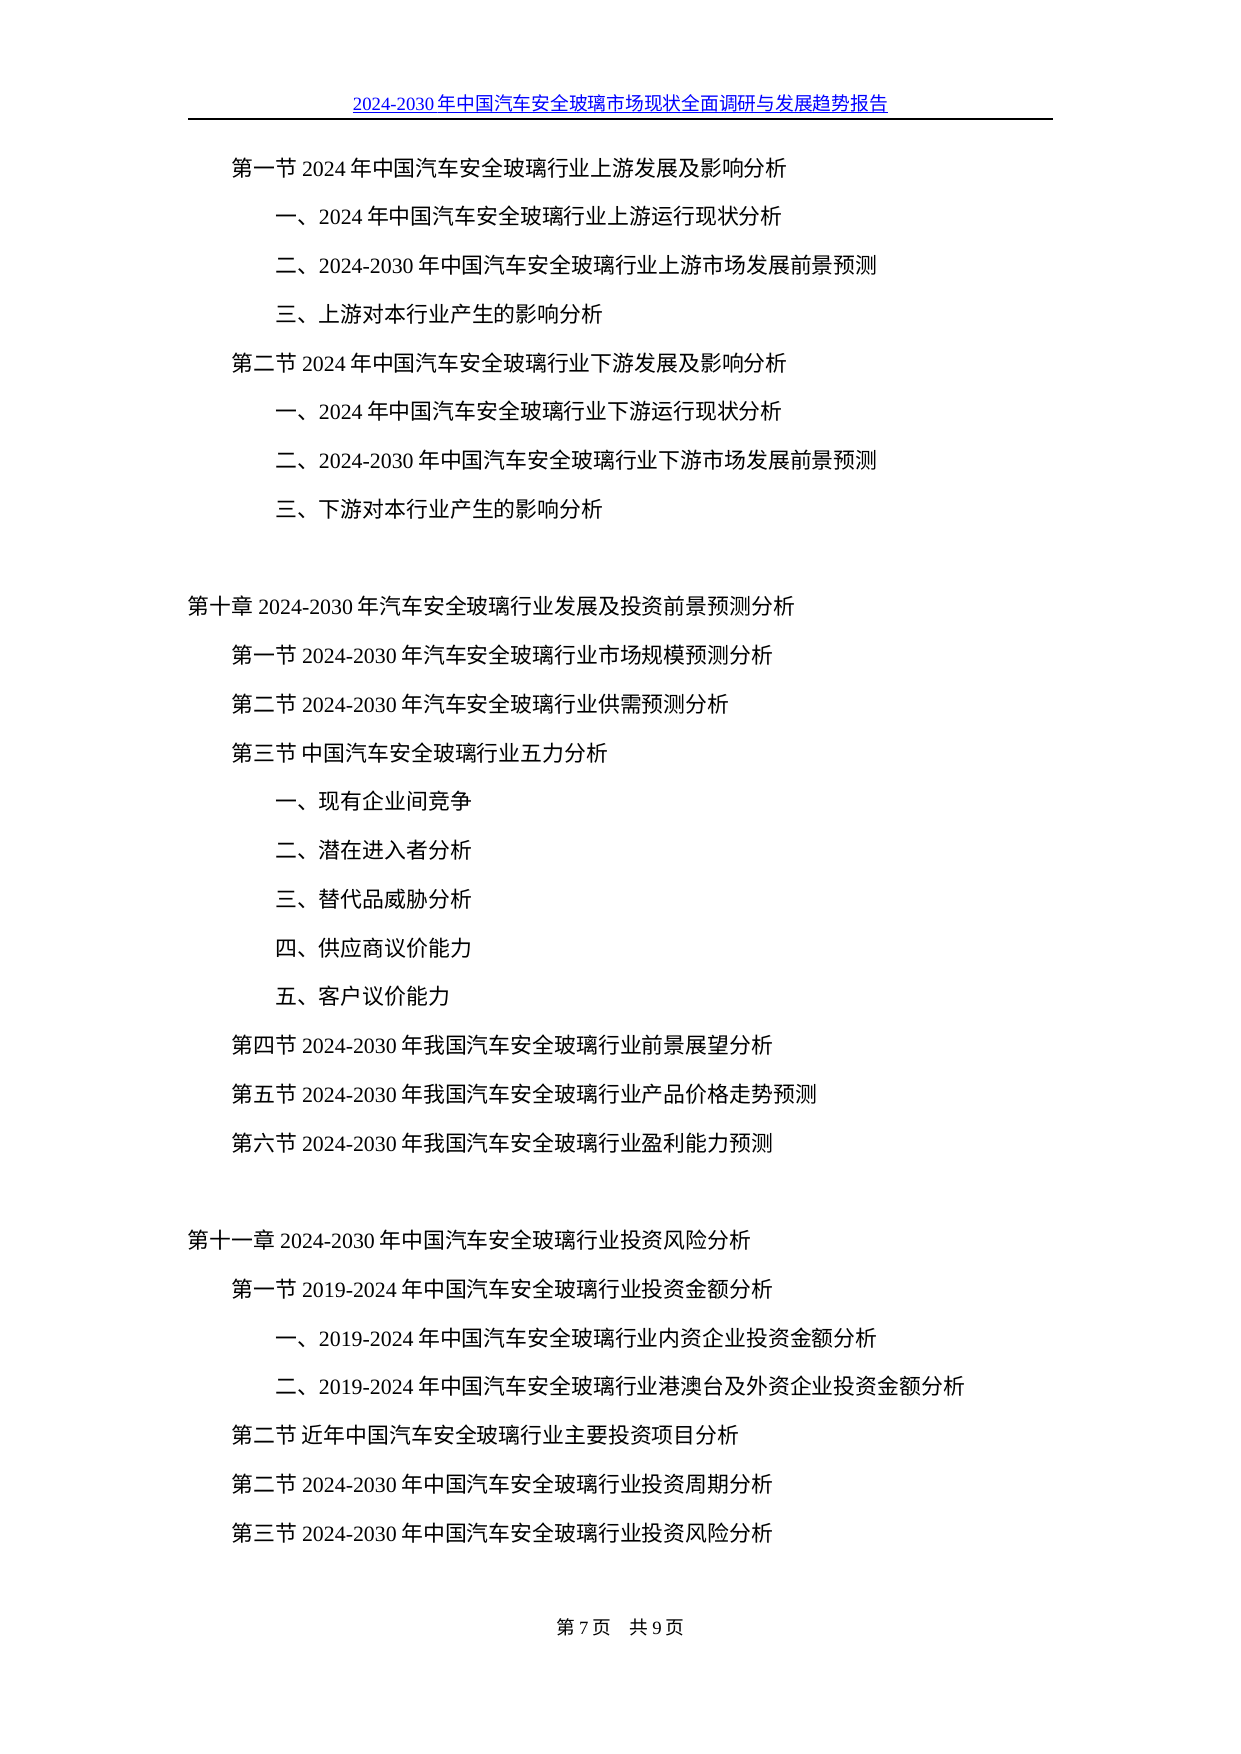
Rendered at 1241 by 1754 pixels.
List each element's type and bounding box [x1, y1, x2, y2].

text [187, 150, 1053, 1548]
